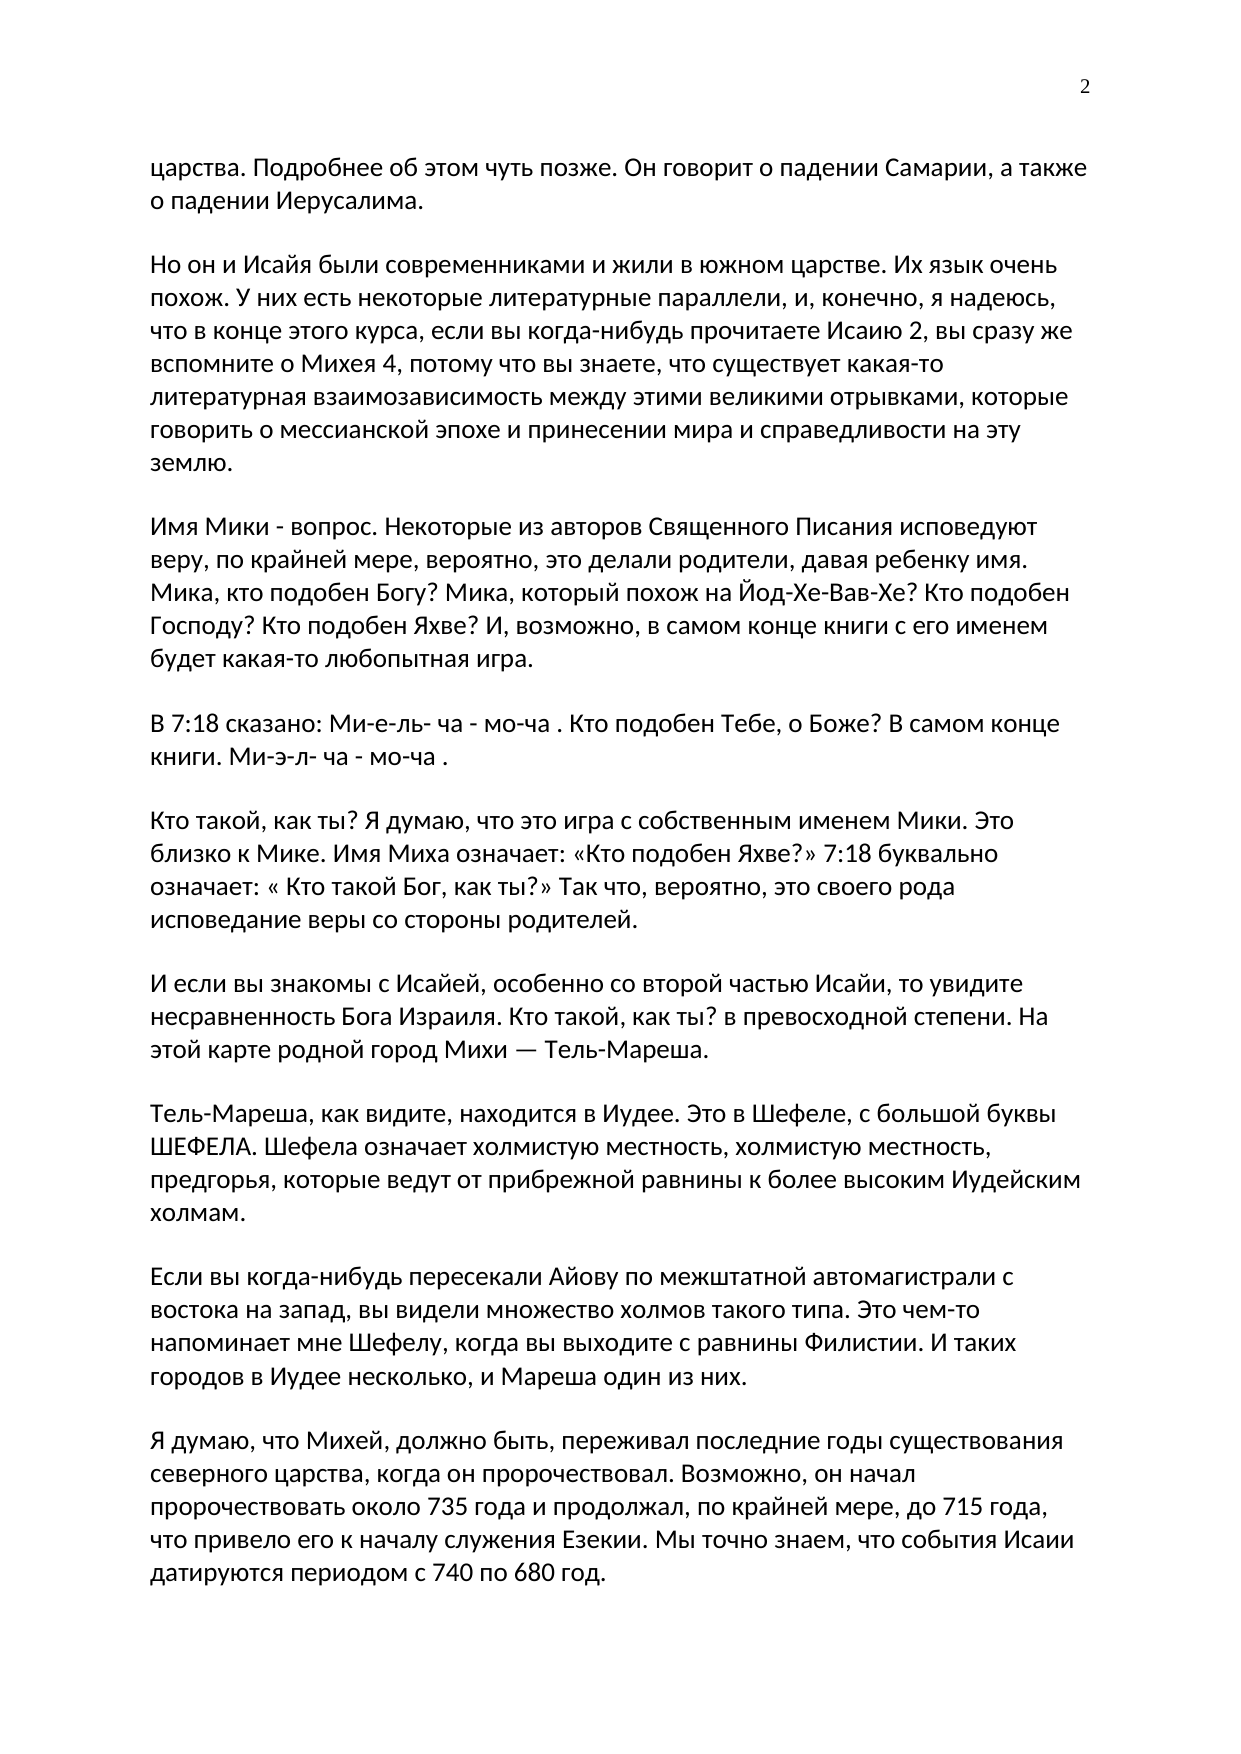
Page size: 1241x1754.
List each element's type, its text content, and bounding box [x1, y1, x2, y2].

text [150, 150, 1090, 216]
text Тель-Мареша, как видите, находится в Иудее. Это в Шефеле, с большой буквы ШЕФЕЛА. Шефела означает холмистую местность, холмистую местность, предгорья, которые ведут от прибрежной равнины к более высоким Иудейским холмам. [150, 1096, 1090, 1228]
text Кто такой, как ты? Я думаю, что это игра с собственным именем Мики. Это близко к Мике. Имя Миха означает: «Кто подобен Яхве?» 7:18 буквально означает: « Кто такой Бог, как ты?» Так что, вероятно, это своего рода исповедание веры со стороны родителей. [150, 803, 1090, 935]
text Но он и Исайя были современниками и жили в южном царстве. Их язык очень похож. У них есть некоторые литературные параллели, и, конечно, я надеюсь, что в конце этого курса, если вы когда-нибудь прочитаете Исаию 2, вы сразу же вспомните о Михея 4, потому что вы знаете, что существует какая-то литературная взаимозависимость между этими великими отрывками, которые говорить о мессианской эпохе и принесении мира и справедливости на эту землю. [150, 247, 1090, 478]
text Имя Мики - вопрос. Некоторые из авторов Священного Писания исповедуют веру, по крайней мере, вероятно, это делали родители, давая ребенку имя. Мика, кто подобен Богу? Мика, который похож на Йод-Хе-Вав-Хе? Кто подобен Господу? Кто подобен Яхве? И, возможно, в самом конце книги с его именем будет какая-то любопытная игра. [150, 509, 1090, 674]
text И если вы знакомы с Исайей, особенно со второй частью Исайи, то увидите несравненность Бога Израиля. Кто такой, как ты? в превосходной степени. На этой карте родной город Михи — Тель-Мареша. [150, 966, 1090, 1065]
text Если вы когда-нибудь пересекали Айову по межштатной автомагистрали с востока на запад, вы видели множество холмов такого типа. Это чем-то напоминает мне Шефелу, когда вы выходите с равнины Филистии. И таких городов в Иудее несколько, и Мареша один из них. [150, 1259, 1090, 1392]
text Я думаю, что Михей, должно быть, переживал последние годы существования северного царства, когда он пророчествовал. Возможно, он начал пророчествовать около 735 года и продолжал, по крайней мере, до 715 года, что привело его к началу служения Езекии. Мы точно знаем, что события Исаии датируются периодом с 740 по 680 год. [150, 1423, 1090, 1588]
text В 7:18 сказано: Ми-е-ль- ча - мо-ча . Кто подобен Тебе, о Боже? В самом конце книги. Ми-э-л- ча - мо-ча . [150, 706, 1090, 772]
